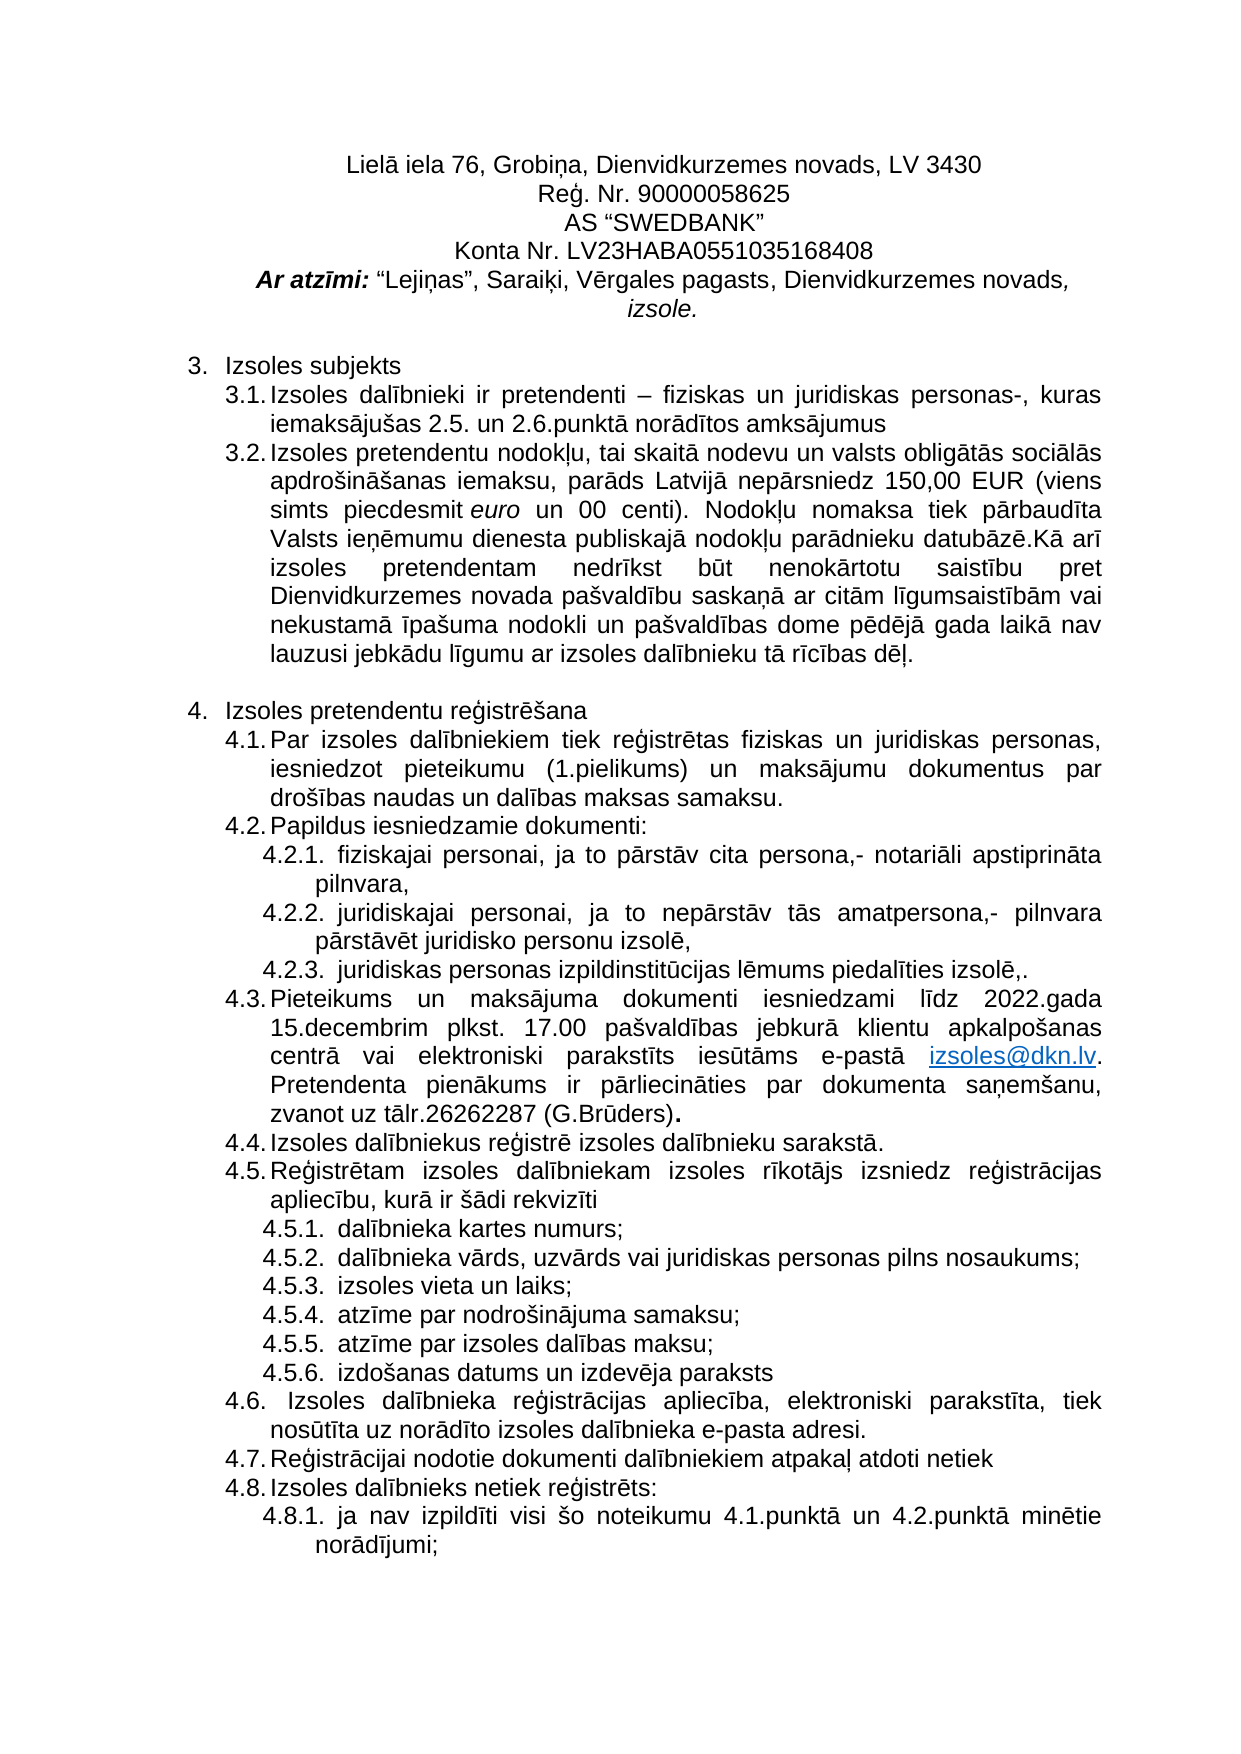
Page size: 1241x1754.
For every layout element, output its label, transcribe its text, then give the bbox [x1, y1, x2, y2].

list Izsoles dalībniekus reģistrē izsoles dalībnieku sarakstā. [225, 1127, 1103, 1156]
list Izsoles pretendentu reģistrēšana [187, 696, 1103, 725]
list izdošanas datums un izdevēja paraksts [262, 1357, 1103, 1386]
list Izsoles subjekts [187, 351, 1103, 380]
list atzīme par nodrošinājuma samaksu; [262, 1300, 1103, 1329]
list Reģistrētam izsoles dalībniekam izsoles rīkotājs izsniedz reģistrācijas apliecību, kurā ir šādi rekvizīti [225, 1156, 1103, 1214]
list dalībnieka kartes numurs; [262, 1214, 1103, 1242]
list ja nav izpildīti visi šo noteikumu 4.1.punktā un 4.2.punktā minētie norādījumi; [262, 1501, 1103, 1559]
text Reģ. Nr. 90000058625 [225, 179, 1103, 207]
list juridiskajai personai, ja to nepārstāv tās amatpersona,- pilnvara pārstāvēt juridisko personu izsolē, [262, 897, 1103, 955]
list Par izsoles dalībniekiem tiek reģistrētas fiziskas un juridiskas personas, iesniedzot pieteikumu (1.pielikums) un maksājumu dokumentus par drošības naudas un dalības maksas samaksu. [225, 725, 1103, 811]
text AS “SWEDBANK” [225, 207, 1103, 236]
list fiziskajai personai, ja to pārstāv cita persona,- notariāli apstiprināta pilnvara, [262, 840, 1103, 897]
text Lielā iela 76, Grobiņa, Dienvidkurzemes novads, LV 3430 [225, 150, 1103, 179]
list dalībnieka vārds, uzvārds vai juridiskas personas pilns nosaukums; [262, 1242, 1103, 1271]
text Konta Nr. LV23HABA0551035168408 [225, 236, 1103, 265]
list atzīme par izsoles dalības maksu; [262, 1329, 1103, 1357]
list Izsoles dalībnieki ir pretendenti – fiziskas un juridiskas personas-, kuras iemaksājušas 2.5. un 2.6.punktā norādītos amksājumus [225, 380, 1103, 437]
list Izsoles dalībnieks netiek reģistrēts: [225, 1472, 1103, 1501]
list izsoles vieta un laiks; [262, 1271, 1103, 1300]
list Izsoles dalībnieka reģistrācijas apliecība, elektroniski parakstīta, tiek nosūtīta uz norādīto izsoles dalībnieka e-pasta adresi. [225, 1386, 1103, 1444]
list Izsoles pretendentu nodokļu, tai skaitā nodevu un valsts obligātās sociālās apdrošināšanas iemaksu, parāds Latvijā nepārsniedz 150,00 EUR (viens simts piecdesmit euro un 00 centi). Nodokļu nomaksa tiek pārbaudīta Valsts ieņēmumu dienesta publiskajā nodokļu parādnieku datubāzē.Kā arī izsoles pretendentam nedrīkst būt nenokārtotu saistību pret Dienvidkurzemes novada pašvaldību saskaņā ar citām līgumsaistībām vai nekustamā īpašuma nodokli un pašvaldības dome pēdējā gada laikā nav lauzusi jebkādu līgumu ar izsoles dalībnieku tā rīcības dēļ. [225, 437, 1103, 667]
list juridiskas personas izpildinstitūcijas lēmums piedalīties izsolē,. [262, 955, 1103, 984]
list Reģistrācijai nodotie dokumenti dalībniekiem atpakaļ atdoti netiek [225, 1444, 1103, 1472]
list Pieteikums un maksājuma dokumenti iesniedzami līdz 2022.gada 15.decembrim plkst. 17.00 pašvaldības jebkurā klientu apkalpošanas centrā vai elektroniski parakstīts iesūtāms e-pastā izsoles@dkn.lv. Pretendenta pienākums ir pārliecināties par dokumenta saņemšanu, zvanot uz tālr.26262287 (G.Brūders). [225, 984, 1103, 1127]
text Ar atzīmi: “Lejiņas”, Saraiķi, Vērgales pagasts, Dienvidkurzemes novads, izsole. [225, 265, 1103, 322]
list Papildus iesniedzamie dokumenti: [225, 811, 1103, 840]
